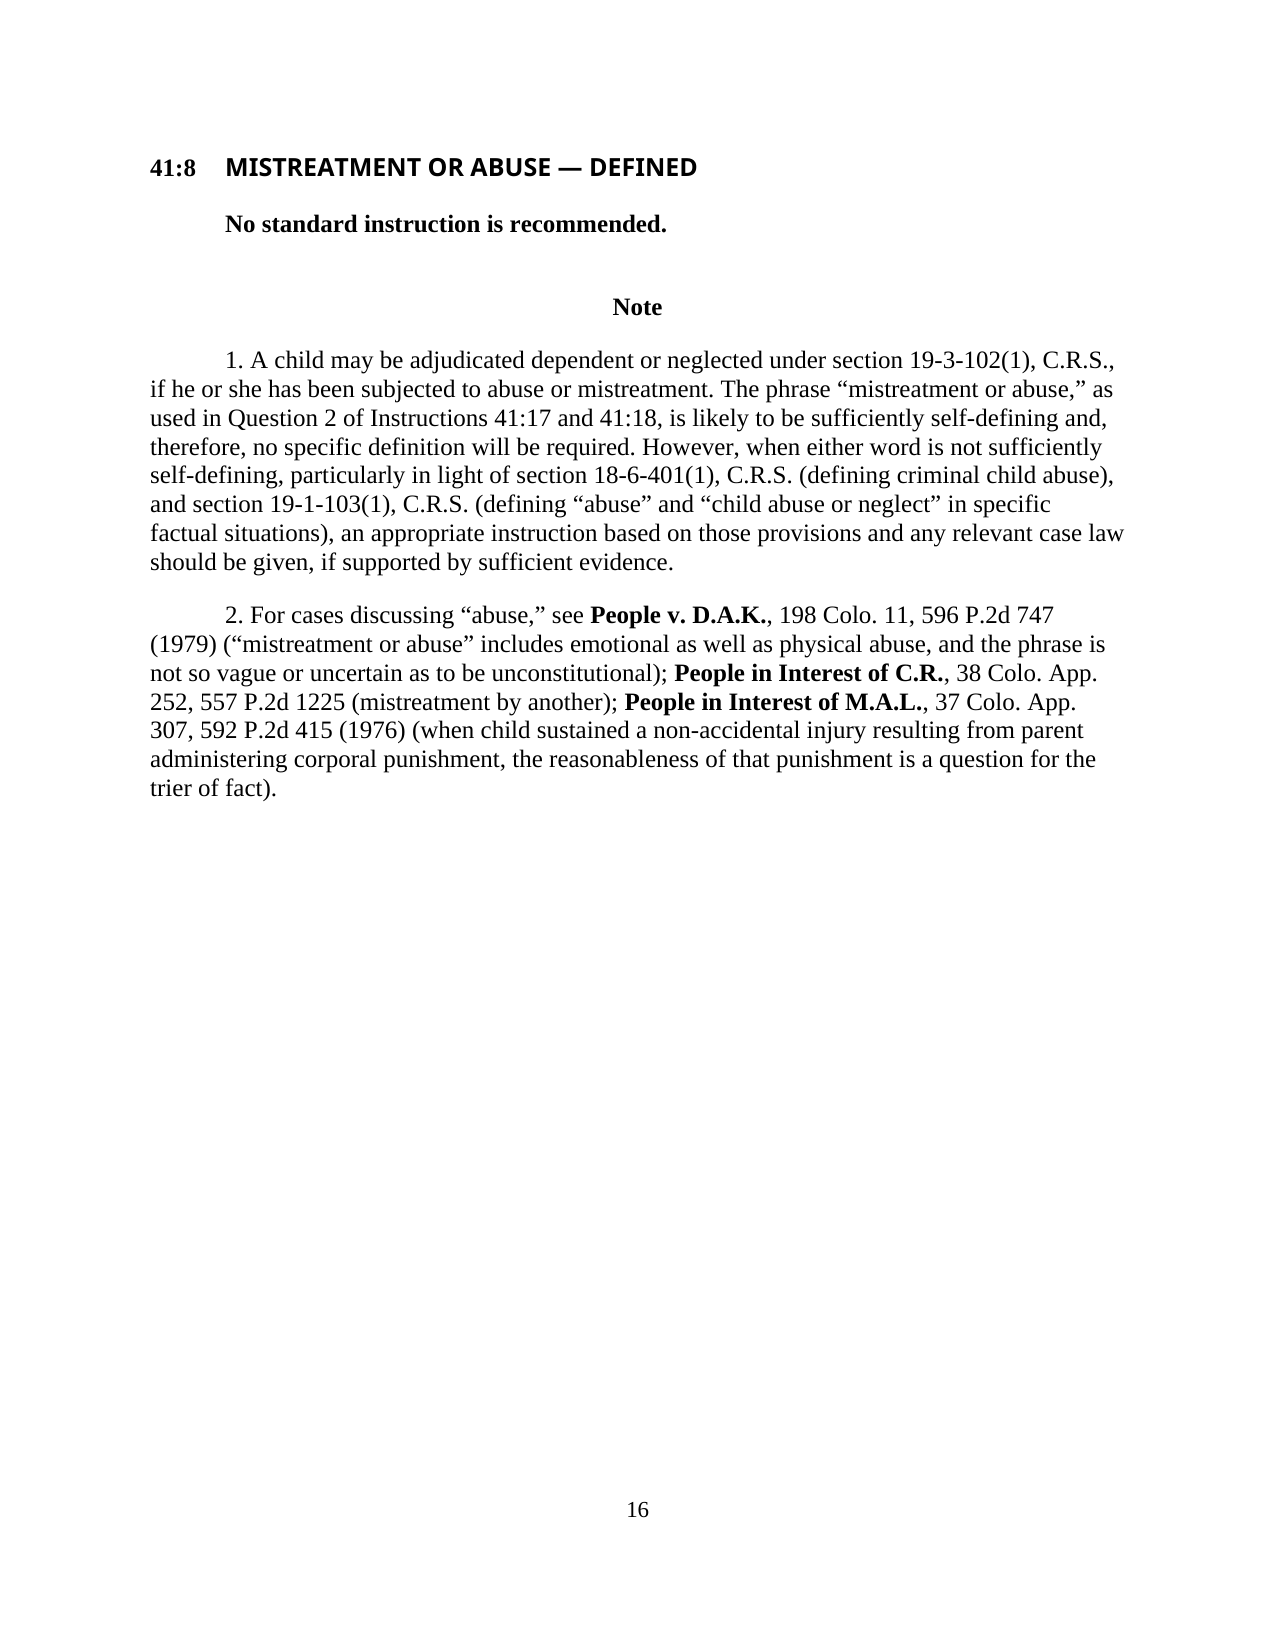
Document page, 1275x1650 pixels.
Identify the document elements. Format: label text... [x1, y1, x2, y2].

text 2. For cases discussing “abuse,” see People v. D.A.K., 198 Colo. 11, 596 P.2d 747 (1979) (“mistreatment or abuse” includes emotional as well as physical abuse, and the phrase is not so vague or uncertain as to be unconstitutional); People in Interest of C.R., 38 Colo. App. 252, 557 P.2d 1225 (mistreatment by another); People in Interest of M.A.L., 37 Colo. App. 307, 592 P.2d 415 (1976) (when child sustained a non-accidental injury resulting from parent administering corporal punishment, the reasonableness of that punishment is a question for the trier of fact). [150, 600, 1125, 802]
text 41:8 Mistreatment or Abuse — Defined [150, 150, 1125, 184]
text Note [150, 292, 1125, 320]
text 1. A child may be adjudicated dependent or neglected under section 19-3-102(1), C.R.S., if he or she has been subjected to abuse or mistreatment. The phrase “mistreatment or abuse,” as used in Question 2 of Instructions 41:17 and 41:18, is likely to be sufficiently self-defining and, therefore, no specific definition will be required. However, when either word is not sufficiently self-defining, particularly in light of section 18-6-401(1), C.R.S. (defining criminal child abuse), and section 19-1-103(1), C.R.S. (defining “abuse” and “child abuse or neglect” in specific factual situations), an appropriate instruction based on those provisions and any relevant case law should be given, if supported by sufficient evidence. [150, 345, 1125, 575]
text No standard instruction is recommended. [150, 209, 1125, 238]
